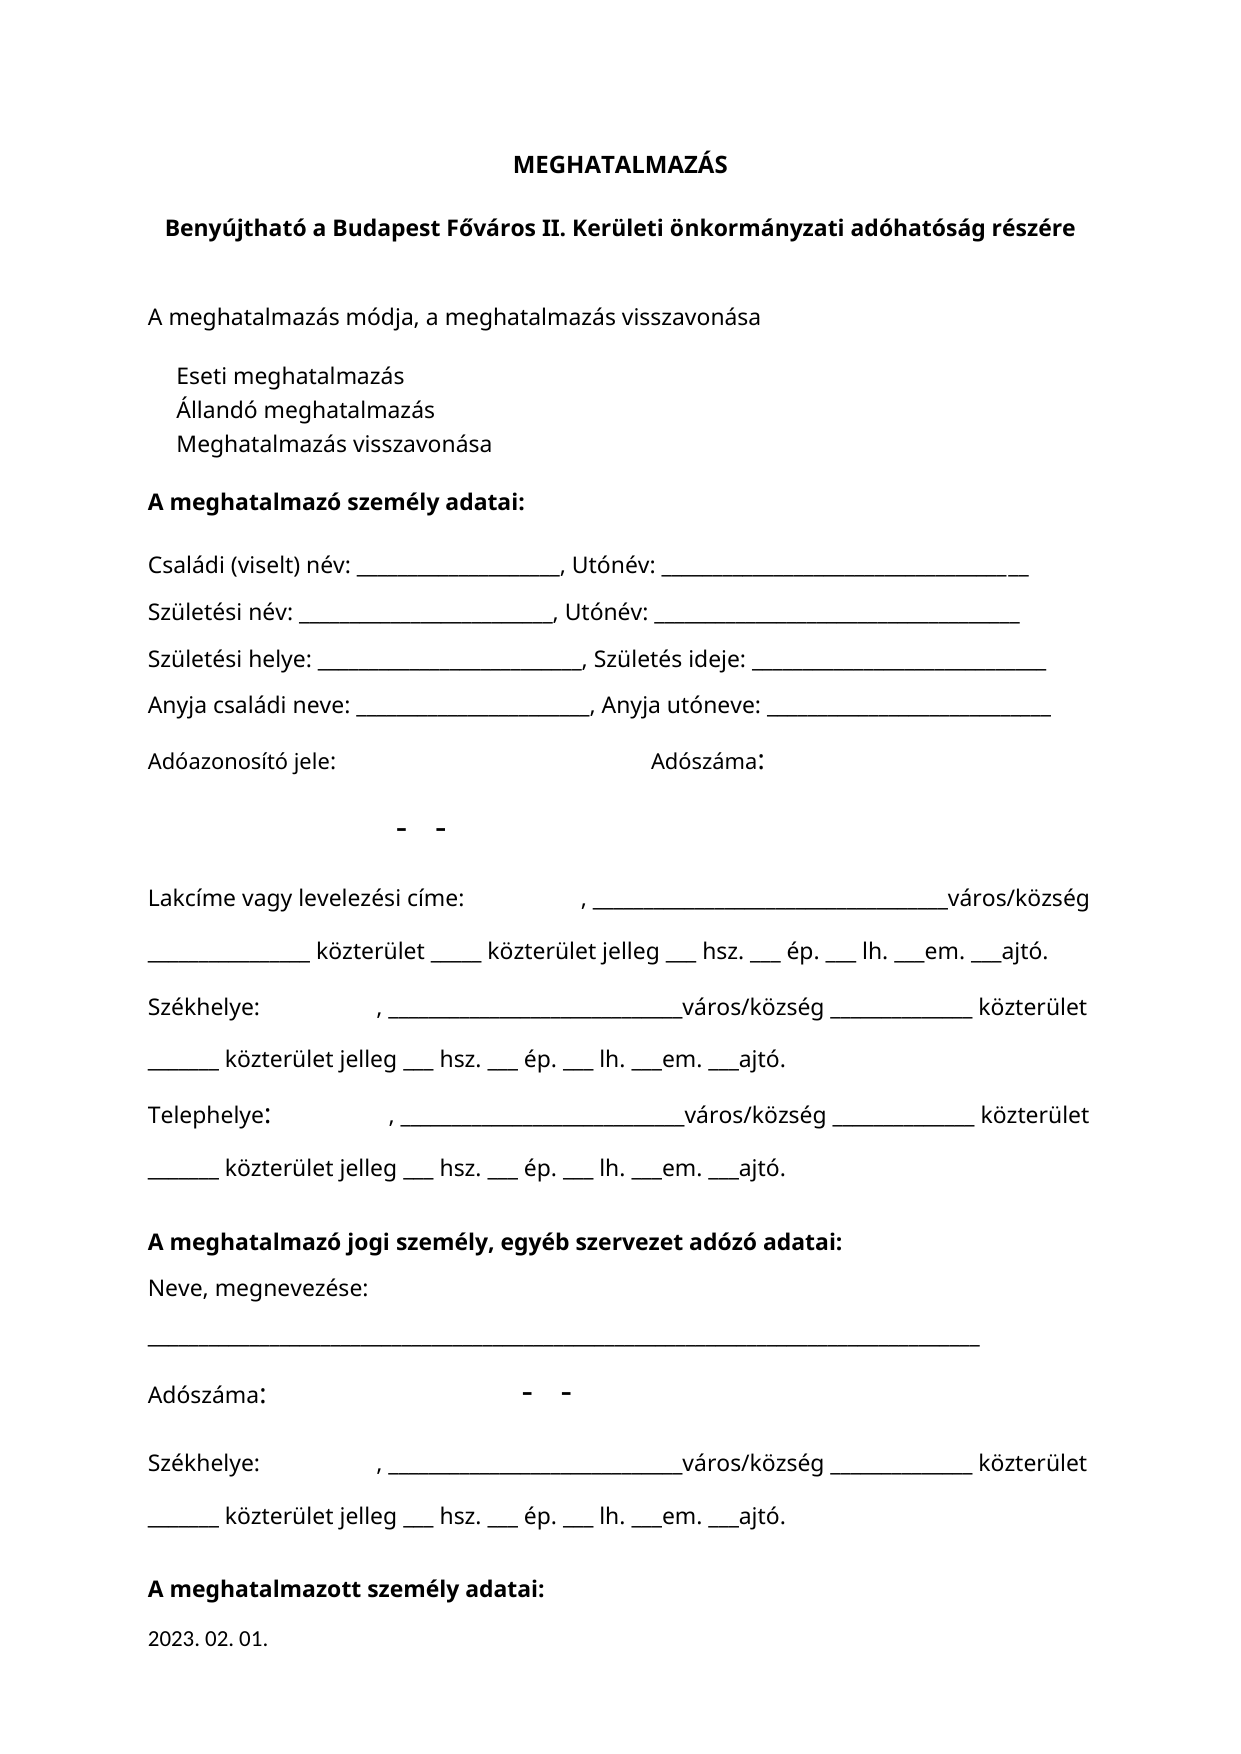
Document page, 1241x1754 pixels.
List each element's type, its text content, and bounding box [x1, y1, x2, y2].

text 􀀀 Eseti meghatalmazás [148, 357, 1093, 391]
text Benyújtható a Budapest Főváros II. Kerületi önkormányzati adóhatóság részére [148, 211, 1093, 243]
text Telephelye: 􀀀􀀀􀀀􀀀, ____________________________város/község ______________ közterület [148, 1090, 1093, 1131]
text Adóazonosító jele: 􀀀􀀀􀀀􀀀􀀀􀀀􀀀􀀀􀀀􀀀􀀀 Adószáma: 􀀀􀀀􀀀􀀀􀀀􀀀􀀀􀀀􀀀-􀀀-􀀀􀀀 [148, 736, 1093, 850]
text Adószáma: 􀀀􀀀􀀀􀀀􀀀􀀀􀀀􀀀􀀀-􀀀-􀀀􀀀 [148, 1366, 1093, 1414]
text _______ közterület jelleg ___ hsz. ___ ép. ___ lh. ___em. ___ajtó. [148, 1499, 1093, 1531]
text Neve, megnevezése: __________________________________________________________________________________ [148, 1272, 1093, 1350]
text Születési név: _________________________, Utónév: ____________________________________ [148, 596, 1093, 627]
text Anyja családi neve: _______________________, Anyja utóneve: ____________________________ [148, 689, 1093, 721]
text Lakcíme vagy levelezési címe: 􀀀􀀀􀀀􀀀, ___________________________________város/község [148, 874, 1093, 914]
text Családi (viselt) név: ____________________, Utónév: ____________________________________ [148, 549, 1093, 580]
text 􀀀 Állandó meghatalmazás [148, 391, 1093, 425]
text Születési helye: __________________________, Születés ideje: _____________________________ [148, 643, 1093, 674]
text 􀀀 Meghatalmazás visszavonása [148, 425, 1093, 459]
text _______ közterület jelleg ___ hsz. ___ ép. ___ lh. ___em. ___ajtó. [148, 1043, 1093, 1074]
text A meghatalmazó jogi személy, egyéb szervezet adózó adatai: [148, 1225, 1093, 1257]
text Székhelye: 􀀀􀀀􀀀􀀀, _____________________________város/község ______________ közterület [148, 1438, 1093, 1479]
text Székhelye: 􀀀􀀀􀀀􀀀, _____________________________város/község ______________ közterület [148, 982, 1093, 1023]
text _______ közterület jelleg ___ hsz. ___ ép. ___ lh. ___em. ___ajtó. [148, 1152, 1093, 1183]
text A meghatalmazott személy adatai: [148, 1573, 1093, 1605]
text ________________ közterület _____ közterület jelleg ___ hsz. ___ ép. ___ lh. ___em. ___ajtó. [148, 935, 1093, 966]
text MEGHATALMAZÁS [148, 148, 1093, 180]
text A meghatalmazás módja, a meghatalmazás visszavonása [148, 301, 1093, 332]
text A meghatalmazó személy adatai: [148, 486, 1093, 518]
